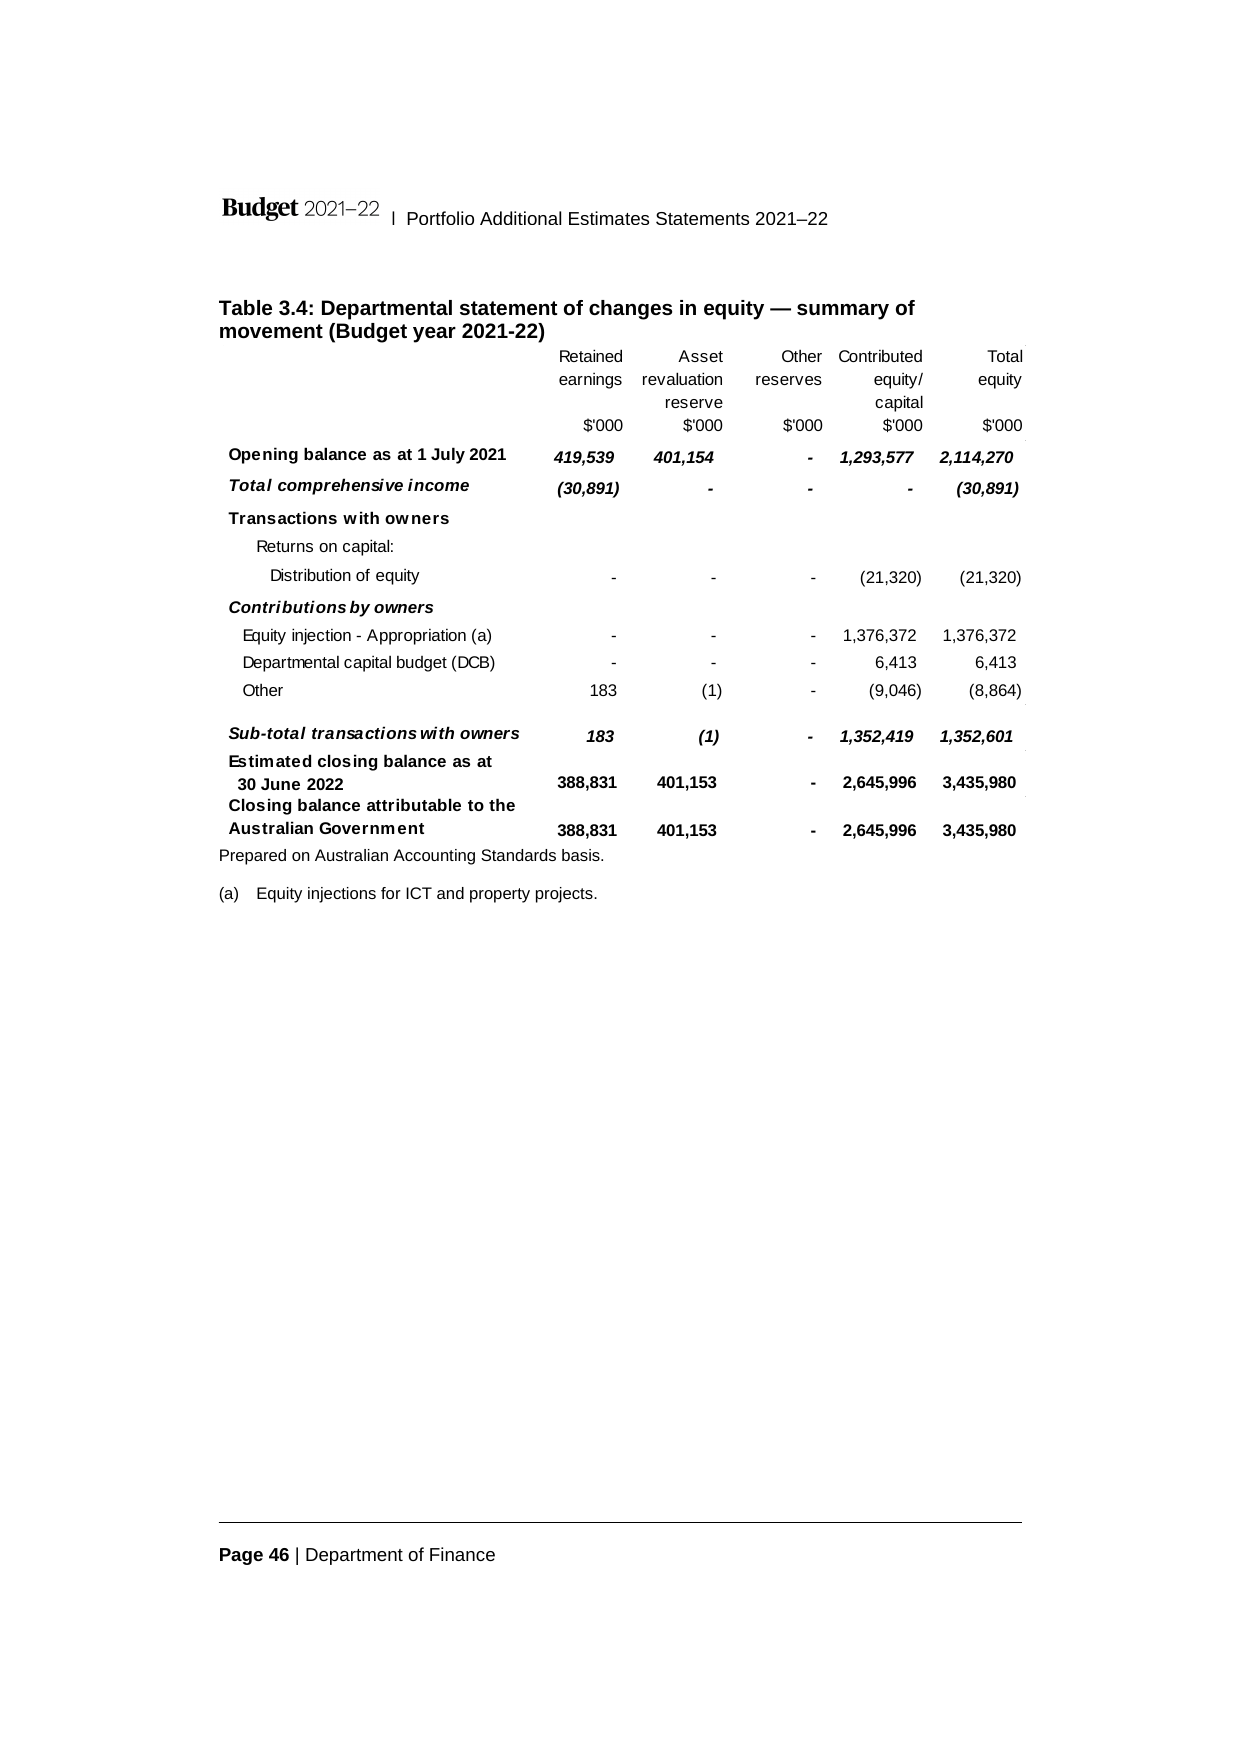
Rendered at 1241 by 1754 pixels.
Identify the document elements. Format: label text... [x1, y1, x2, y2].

list Equity injections for ICT and property projects. [218, 884, 1022, 903]
picture [218, 188, 381, 225]
subtitle Table 3.4: Departmental statement of changes in equity — summary of movement (Budget year 2021-22) [218, 295, 1022, 343]
text Prepared on Australian Accounting Standards basis. [218, 845, 1022, 864]
